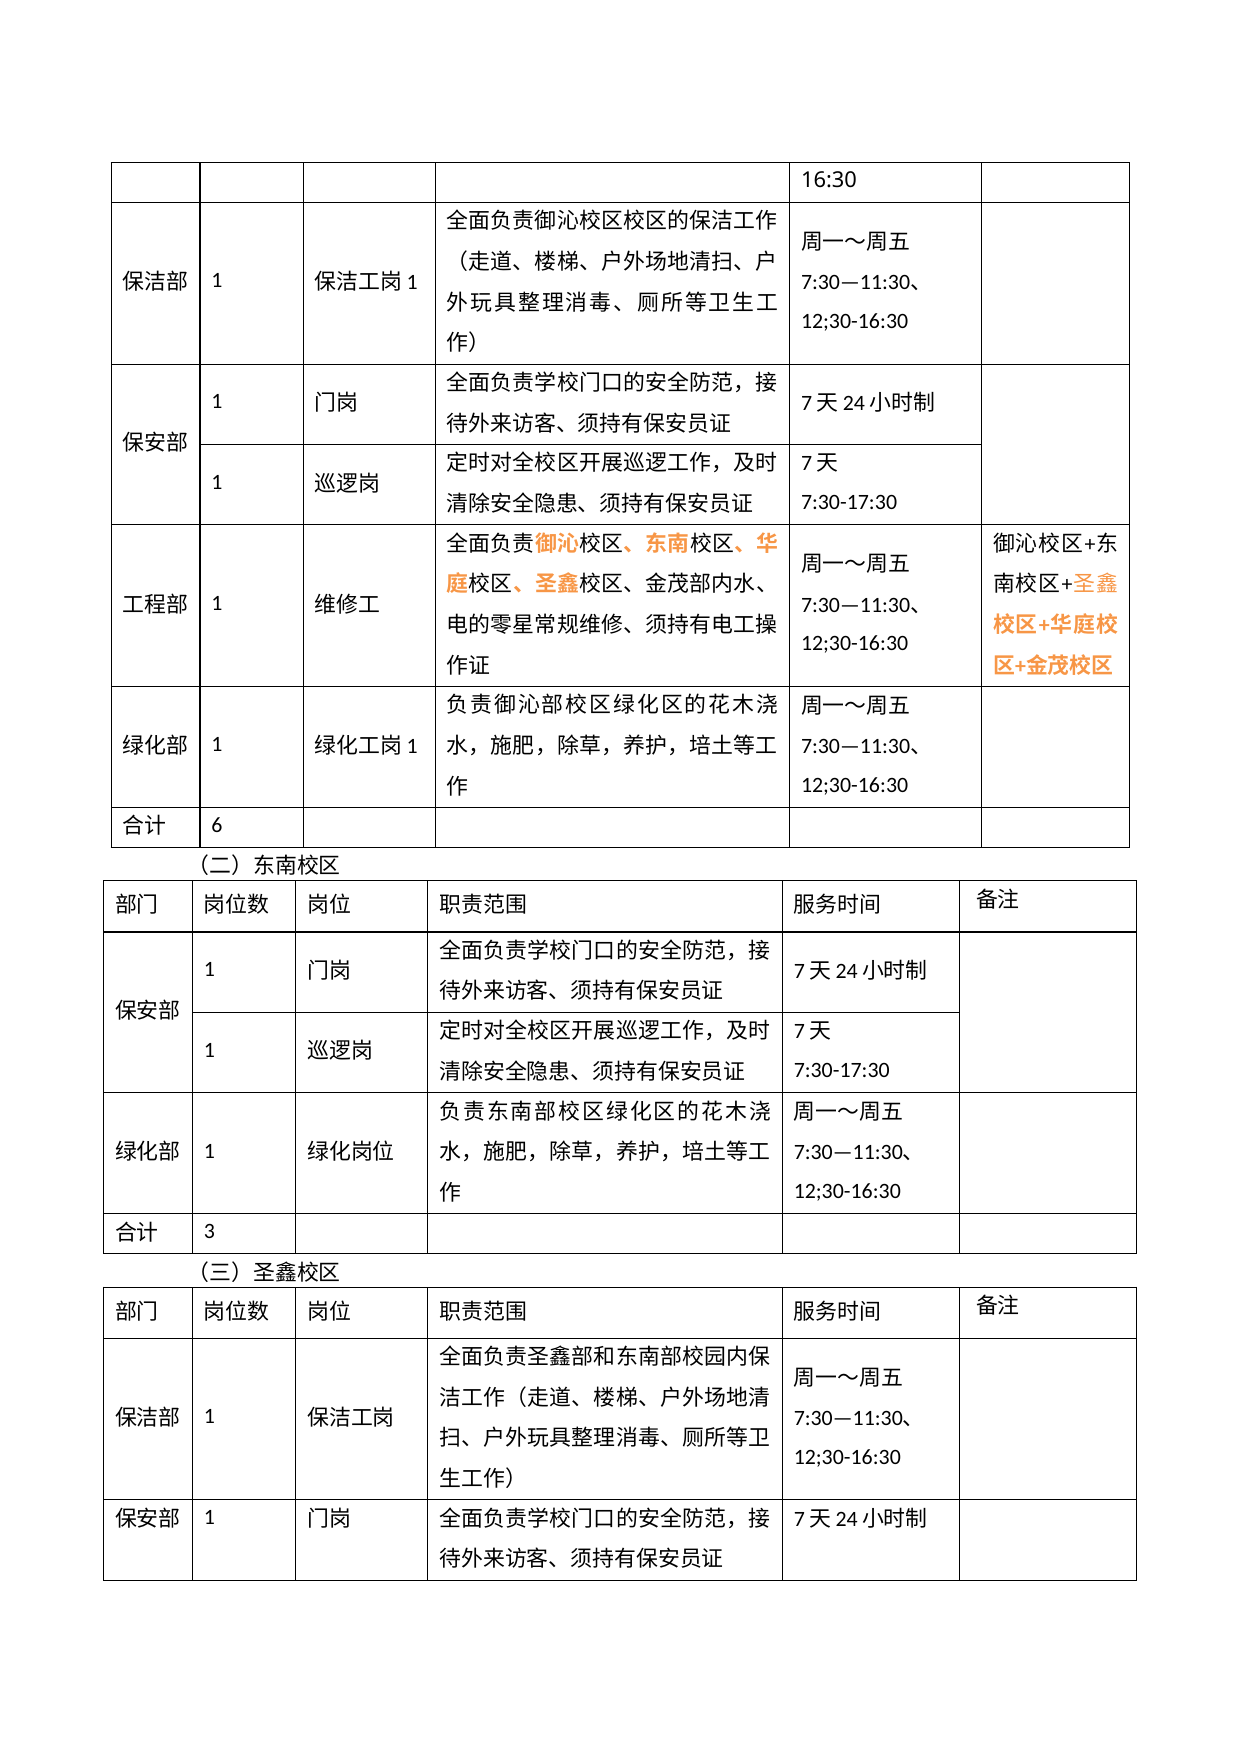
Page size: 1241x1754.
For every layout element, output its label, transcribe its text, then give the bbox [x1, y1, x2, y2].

table_cell 1 [193, 1093, 295, 1213]
table_cell 7天24小时制 [783, 933, 959, 1012]
table_cell 全面负责学校门口的安全防范，接待外来访客、须持有保安员证 [428, 1500, 782, 1580]
table_cell [982, 163, 1129, 202]
table_cell 巡逻岗 [296, 1013, 427, 1092]
table_cell 负责东南部校区绿化区的花木浇水，施肥，除草，养护，培土等工作 [428, 1093, 782, 1213]
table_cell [436, 163, 789, 202]
table_header 部门 [104, 881, 192, 931]
text （二）东南校区 [187, 848, 1053, 880]
table_header 部门 [104, 1288, 192, 1338]
table_cell 1 [193, 1339, 295, 1499]
table_cell 全面负责御沁校区、东南校区、华庭校区、圣鑫校区、金茂部内水、电的零星常规维修、须持有电工操作证 [436, 525, 789, 686]
table_cell 工程部 [112, 525, 199, 686]
table_cell 1 [193, 1013, 295, 1092]
table_cell 1 [201, 203, 303, 363]
table_cell 定时对全校区开展巡逻工作，及时清除安全隐患、须持有保安员证 [436, 445, 789, 524]
table_cell 保洁部 [112, 203, 199, 363]
table_cell 周一～周五 7:30—11:30、 12;30-16:30 [790, 525, 981, 686]
table_header 岗位 [296, 1288, 427, 1338]
table_header 职责范围 [428, 881, 782, 931]
table_cell [982, 687, 1129, 807]
table_cell 7天 7:30-17:30 [790, 445, 981, 524]
table_cell 合计 [104, 1214, 192, 1253]
table_cell 保洁部 [104, 1339, 192, 1499]
table_cell [960, 1093, 1136, 1213]
table_cell [304, 808, 435, 847]
table_cell 保洁工岗 [296, 1339, 427, 1499]
table_cell 1 [201, 445, 303, 524]
table_cell 周一～周五 7:30—11:30、 12;30-16:30 [783, 1339, 959, 1499]
table_cell 巡逻岗 [304, 445, 435, 524]
table_cell 维修工 [304, 525, 435, 686]
table_cell 御沁校区+东南校区+圣鑫校区+华庭校区+金茂校区 [982, 525, 1129, 686]
table_cell 周一～周五 7:30—11:30、 12;30-16:30 [790, 203, 981, 363]
text （三）圣鑫校区 [187, 1254, 1053, 1287]
table_header 岗位 [296, 881, 427, 931]
table_cell [296, 1214, 427, 1253]
table_cell 1 [201, 365, 303, 444]
table_cell 管理部 [112, 163, 199, 202]
table_cell 保安部 [104, 933, 192, 1092]
table_cell [960, 1339, 1136, 1499]
table_cell [783, 1214, 959, 1253]
table_cell 3 [193, 1214, 295, 1253]
table_cell 保安部 [104, 1500, 192, 1580]
table_cell [428, 1214, 782, 1253]
table_cell 门岗 [296, 933, 427, 1012]
table_cell 7天24小时制 [783, 1500, 959, 1580]
table_cell 全面负责圣鑫部和东南部校园内保洁工作（走道、楼梯、户外场地清扫、户外玩具整理消毒、厕所等卫生工作） [428, 1339, 782, 1499]
table_cell 绿化部 [104, 1093, 192, 1213]
table_cell [960, 1500, 1136, 1580]
table_cell [960, 1214, 1136, 1253]
table_cell 1 [201, 687, 303, 807]
table_cell [436, 808, 789, 847]
table_cell 周一～周五 7:30—11:30、 12;30-16:30 [783, 1093, 959, 1213]
table_cell 保安部 [112, 365, 199, 524]
table_header 服务时间 [783, 881, 959, 931]
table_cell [790, 163, 981, 202]
table_cell 1 [193, 1500, 295, 1580]
table_header 备注 [960, 881, 1136, 931]
table_header 岗位数 [193, 1288, 295, 1338]
table_cell 全面负责御沁校区校区的保洁工作（走道、楼梯、户外场地清扫、户外玩具整理消毒、厕所等卫生工作） [436, 203, 789, 363]
table_cell 全面负责学校门口的安全防范，接待外来访客、须持有保安员证 [436, 365, 789, 444]
table_cell 门岗 [296, 1500, 427, 1580]
table_cell 1 [201, 163, 303, 202]
table_header 岗位数 [193, 881, 295, 931]
table_cell 6 [201, 808, 303, 847]
table_cell 合计 [112, 808, 199, 847]
table_cell 绿化部 [112, 687, 199, 807]
table_cell 门岗 [304, 365, 435, 444]
table_cell [982, 365, 1129, 524]
table_cell 绿化岗位 [296, 1093, 427, 1213]
table_header 服务时间 [783, 1288, 959, 1338]
table_cell 1 [201, 525, 303, 686]
table_cell 7天24小时制 [790, 365, 981, 444]
table_cell 负责御沁部校区绿化区的花木浇水，施肥，除草，养护，培土等工作 [436, 687, 789, 807]
table_cell 7天 7:30-17:30 [783, 1013, 959, 1092]
table_cell [790, 808, 981, 847]
table_cell 1 [193, 933, 295, 1012]
table_cell 定时对全校区开展巡逻工作，及时清除安全隐患、须持有保安员证 [428, 1013, 782, 1092]
table_cell 绿化工岗1 [304, 687, 435, 807]
table_header 备注 [960, 1288, 1136, 1338]
table_cell 周一～周五 7:30—11:30、 12;30-16:30 [790, 687, 981, 807]
table_cell [982, 203, 1129, 363]
table_cell 保洁工岗1 [304, 203, 435, 363]
table_header 职责范围 [428, 1288, 782, 1338]
table_cell 物业经理 [304, 163, 435, 202]
table_cell 全面负责学校门口的安全防范，接待外来访客、须持有保安员证 [428, 933, 782, 1012]
table_cell [982, 808, 1129, 847]
table_cell [960, 933, 1136, 1092]
